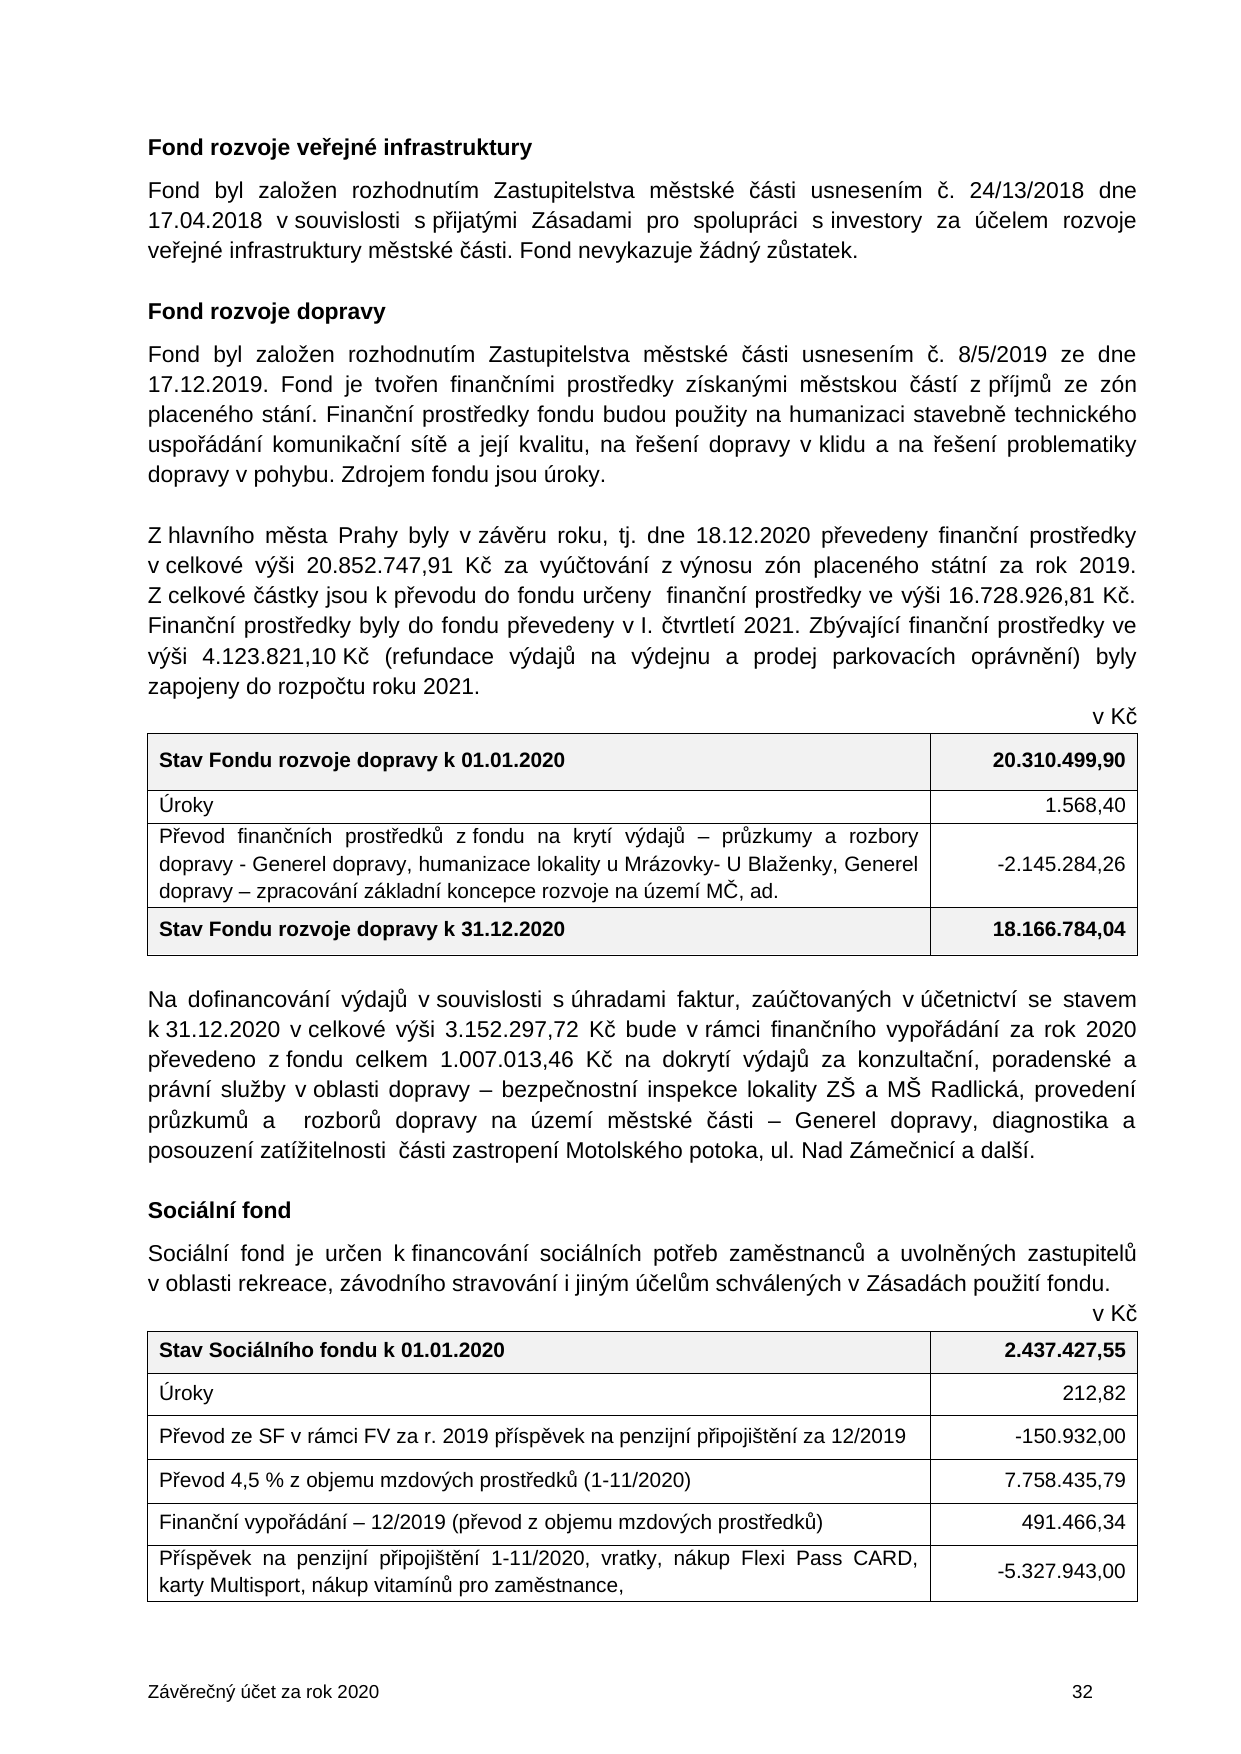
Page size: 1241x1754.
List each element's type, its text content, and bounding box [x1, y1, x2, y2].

text Z hlavního města Prahy byly v závěru roku, tj. dne 18.12.2020 převedeny finanční prostředky v celkové výši 20.852.747,91 Kč za vyúčtování z výnosu zón placeného státní za rok 2019. Z celkové částky jsou k převodu do fondu určeny finanční prostředky ve výši 16.728.926,81 Kč. Finanční prostředky byly do fondu převedeny v I. čtvrtletí 2021. Zbývající finanční prostředky ve výši 4.123.821,10 Kč (refundace výdajů na výdejnu a prodej parkovacích oprávnění) byly zapojeny do rozpočtu roku 2021. [148, 522, 1137, 699]
subtitle Fond rozvoje veřejné infrastruktury [148, 134, 1137, 161]
text v Kč [148, 1300, 1137, 1327]
text Sociální fond je určen k financování sociálních potřeb zaměstnanců a uvolněných zastupitelů v oblasti rekreace, závodního stravování i jiným účelům schválených v Zásadách použití fondu. [148, 1240, 1137, 1296]
table_cell Finanční vypořádání – 12/2019 (převod z objemu mzdových prostředků) [148, 1504, 930, 1544]
table_cell 1.568,40 [931, 791, 1137, 823]
table_header 2.437.427,55 [931, 1332, 1137, 1373]
table_cell 491.466,34 [931, 1504, 1137, 1544]
table_header Stav Sociálního fondu k 01.01.2020 [148, 1332, 930, 1373]
table_cell Převod 4,5 % z objemu mzdových prostředků (1-11/2020) [148, 1460, 930, 1503]
text Fond byl založen rozhodnutím Zastupitelstva městské části usnesením č. 24/13/2018 dne 17.04.2018 v souvislosti s přijatými Zásadami pro spolupráci s investory za účelem rozvoje veřejné infrastruktury městské části. Fond nevykazuje žádný zůstatek. [148, 177, 1137, 264]
text v Kč [1033, 703, 1137, 729]
table_cell -5.327.943,00 [931, 1546, 1137, 1601]
subtitle Fond rozvoje dopravy [148, 298, 1137, 324]
table_header Stav Fondu rozvoje dopravy k 01.01.2020 [148, 734, 930, 790]
subtitle Sociální fond [148, 1197, 1137, 1223]
table_cell Stav Fondu rozvoje dopravy k 31.12.2020 [148, 908, 930, 954]
table_cell 212,82 [931, 1374, 1137, 1415]
table_cell Převod finančních prostředků z fondu na krytí výdajů – průzkumy a rozbory dopravy - Generel dopravy, humanizace lokality u Mrázovky- U Blaženky, Generel dopravy – zpracování základní koncepce rozvoje na území MČ, ad. [148, 824, 930, 907]
table_cell 7.758.435,79 [931, 1460, 1137, 1503]
table_cell Úroky [148, 791, 930, 823]
table_cell Příspěvek na penzijní připojištění 1-11/2020, vratky, nákup Flexi Pass CARD, karty Multisport, nákup vitamínů pro zaměstnance, [148, 1546, 930, 1601]
table_cell -2.145.284,26 [931, 824, 1137, 907]
table_cell Převod ze SF v rámci FV za r. 2019 příspěvek na penzijní připojištění za 12/2019 [148, 1416, 930, 1459]
table_header 20.310.499,90 [931, 734, 1137, 790]
table_cell Úroky [148, 1374, 930, 1415]
text Na dofinancování výdajů v souvislosti s úhradami faktur, zaúčtovaných v účetnictví se stavem k 31.12.2020 v celkové výši 3.152.297,72 Kč bude v rámci finančního vypořádání za rok 2020 převedeno z fondu celkem 1.007.013,46 Kč na dokrytí výdajů za konzultační, poradenské a právní služby v oblasti dopravy – bezpečnostní inspekce lokality ZŠ a MŠ Radlická, provedení průzkumů a rozborů dopravy na území městské části – Generel dopravy, diagnostika a posouzení zatížitelnosti části zastropení Motolského potoka, ul. Nad Zámečnicí a další. [148, 986, 1137, 1163]
table_cell 18.166.784,04 [931, 908, 1137, 954]
text Fond byl založen rozhodnutím Zastupitelstva městské části usnesením č. 8/5/2019 ze dne 17.12.2019. Fond je tvořen finančními prostředky získanými městskou částí z příjmů ze zón placeného stání. Finanční prostředky fondu budou použity na humanizaci stavebně technického uspořádání komunikační sítě a její kvalitu, na řešení dopravy v klidu a na řešení problematiky dopravy v pohybu. Zdrojem fondu jsou úroky. [148, 341, 1137, 488]
table_cell -150.932,00 [931, 1416, 1137, 1459]
